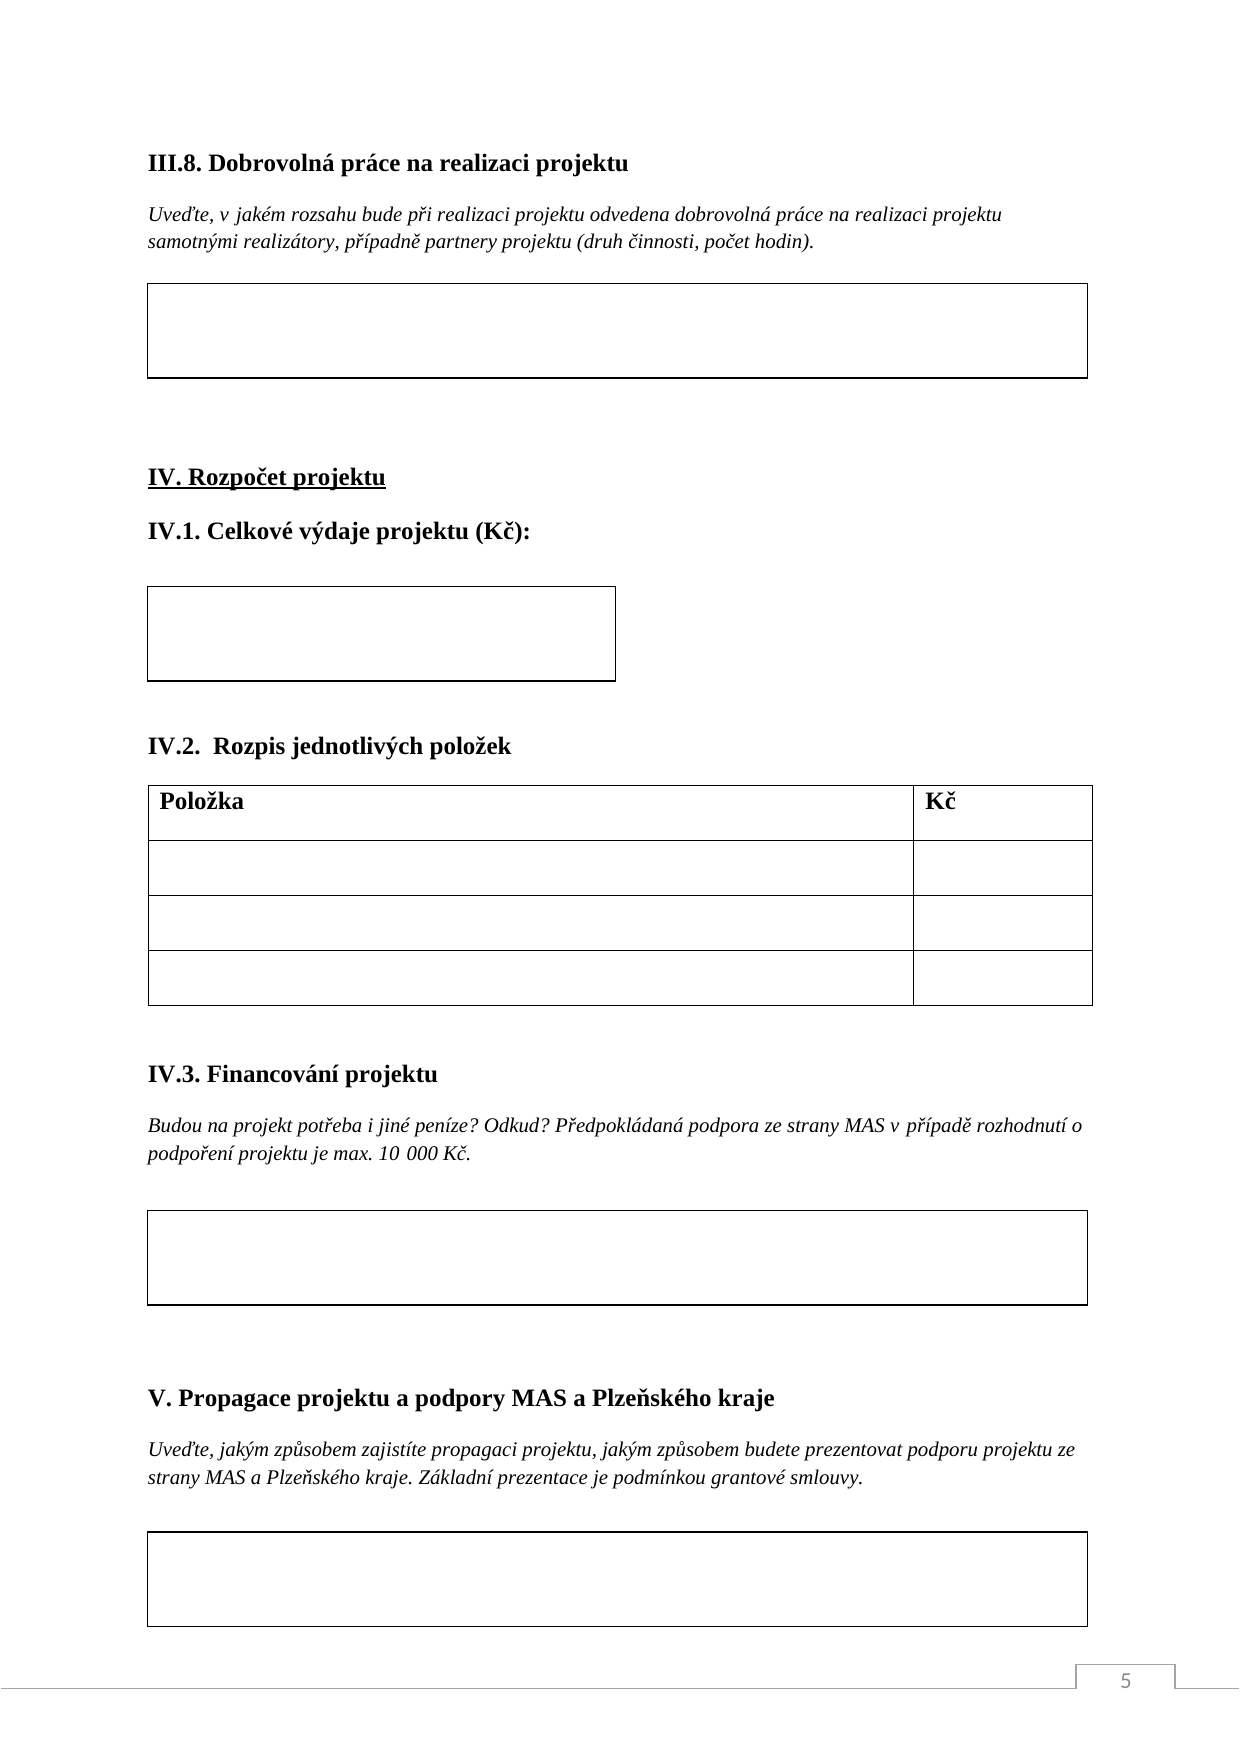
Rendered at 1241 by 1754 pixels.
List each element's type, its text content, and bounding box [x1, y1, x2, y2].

text Uveďte, v jakém rozsahu bude při realizaci projektu odvedena dobrovolná práce na realizaci projektu samotnými realizátory, případně partnery projektu (druh činnosti, počet hodin). [148, 201, 1093, 253]
table_cell [914, 951, 1092, 1004]
text Budou na projekt potřeba i jiné peníze? Odkud? Předpokládaná podpora ze strany MAS v případě rozhodnutí o podpoření projektu je max. 10 000 Kč. [148, 1113, 1093, 1165]
text V. Propagace projektu a podpory MAS a Plzeňského kraje [148, 1383, 1093, 1412]
table_cell [914, 896, 1092, 949]
table_header Položka [149, 786, 913, 840]
table_header Kč [914, 786, 1092, 840]
text IV. Rozpočet projektu [148, 462, 1093, 491]
table_cell [149, 896, 913, 949]
text III.8. Dobrovolná práce na realizaci projektu [148, 148, 1093, 176]
table_cell [149, 951, 913, 1004]
text Uveďte, jakým způsobem zajistíte propagaci projektu, jakým způsobem budete prezentovat podporu projektu ze strany MAS a Plzeňského kraje. Základní prezentace je podmínkou grantové smlouvy. [148, 1437, 1093, 1489]
table_cell [914, 841, 1092, 895]
text IV.2. Rozpis jednotlivých položek [148, 731, 1093, 760]
text IV.3. Financování projektu [148, 1059, 1093, 1088]
table_cell [149, 841, 913, 895]
text IV.1. Celkové výdaje projektu (Kč): [148, 516, 1093, 545]
